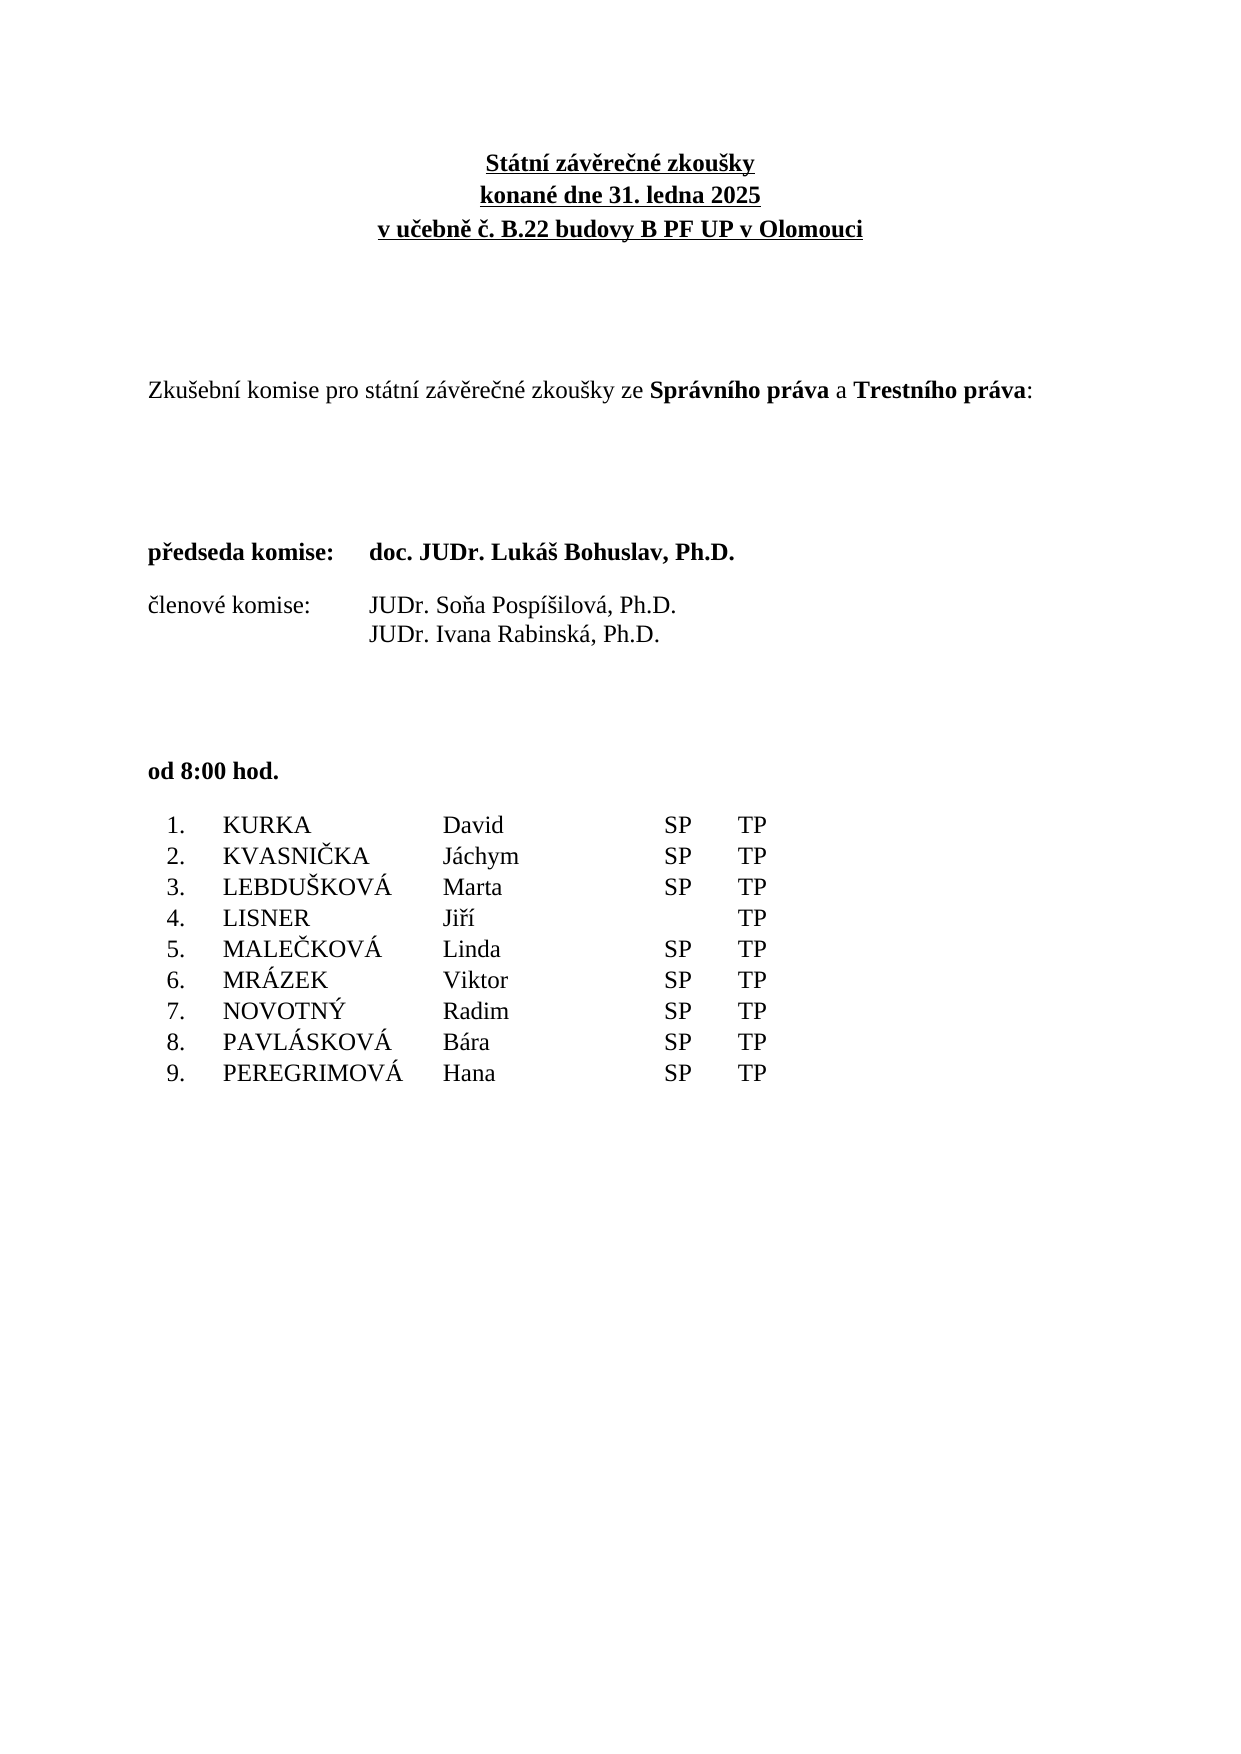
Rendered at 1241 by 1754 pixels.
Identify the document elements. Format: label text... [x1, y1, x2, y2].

text v učebně č. B.22 budovy B PF UP v Olomouci [148, 214, 1093, 242]
text Státní závěrečné zkoušky [148, 148, 1093, 176]
text Zkušební komise pro státní závěrečné zkoušky ze Správního práva a Trestního práva: [148, 375, 1093, 404]
list LEBDUŠKOVÁ Marta SP TP [185, 872, 1093, 901]
text členové komise: JUDr. Soňa Pospíšilová, Ph.D. [148, 591, 1093, 619]
list MALEČKOVÁ Linda SP TP [185, 934, 1093, 963]
list KVASNIČKA Jáchym SP TP [185, 841, 1093, 869]
text konané dne 31. ledna 2025 [148, 181, 1093, 209]
text předseda komise: doc. JUDr. Lukáš Bohuslav, Ph.D. [148, 537, 1093, 566]
list LISNER Jiří TP [185, 903, 1093, 932]
text od 8:00 hod. [148, 756, 1093, 784]
list KURKA David SP TP [185, 810, 1093, 838]
text JUDr. Ivana Rabinská, Ph.D. [295, 619, 1093, 648]
list MRÁZEK Viktor SP TP [185, 965, 1093, 994]
list PAVLÁSKOVÁ Bára SP TP [185, 1027, 1093, 1056]
list NOVOTNÝ Radim SP TP [185, 996, 1093, 1025]
list PEREGRIMOVÁ Hana SP TP [185, 1058, 1093, 1087]
